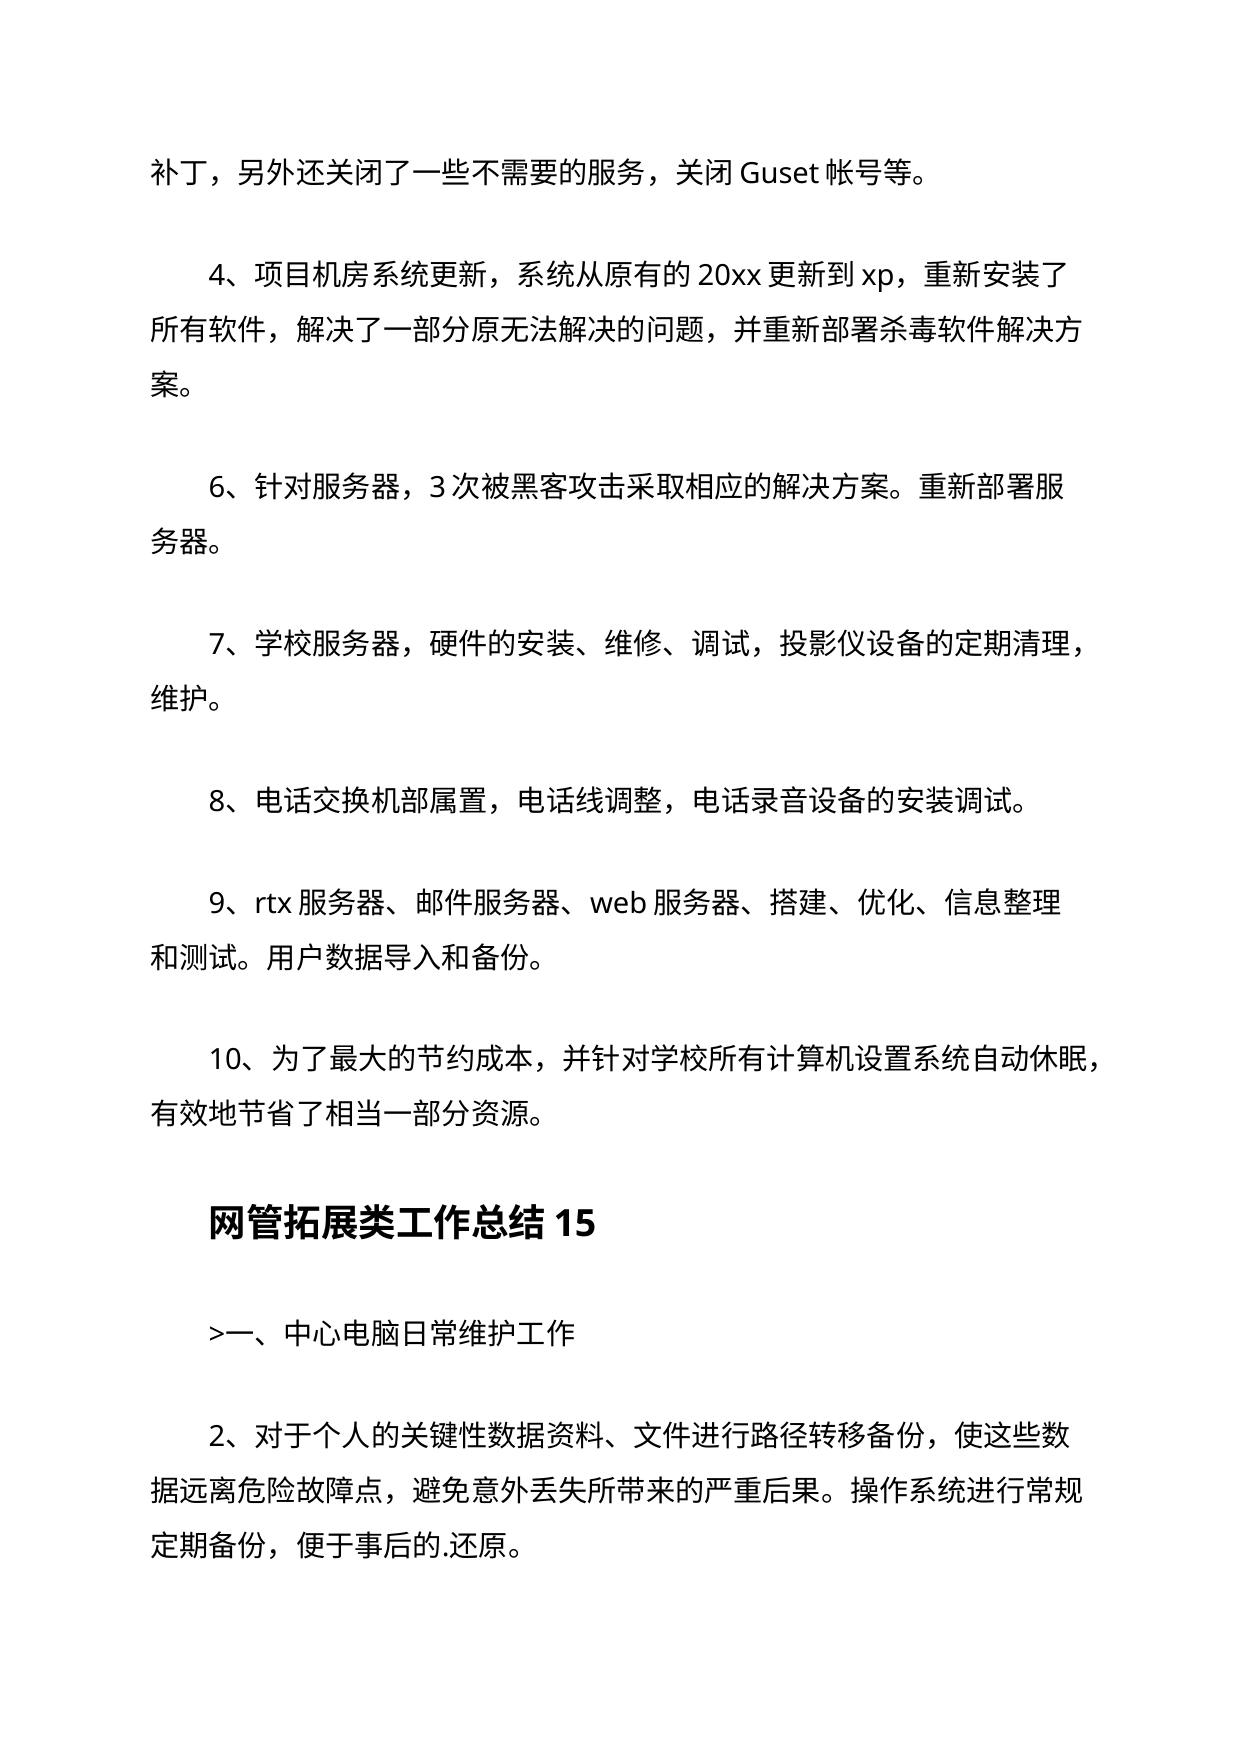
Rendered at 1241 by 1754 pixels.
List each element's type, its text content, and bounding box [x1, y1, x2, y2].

text >一、中心电脑日常维护工作 [150, 1310, 1090, 1353]
text 4、项目机房系统更新，系统从原有的20xx更新到xp，重新安装了所有软件，解决了一部分原无法解决的问题，并重新部署杀毒软件解决方案。 [150, 252, 1090, 404]
text 6、针对服务器，3次被黑客攻击采取相应的解决方案。重新部署服务器。 [150, 464, 1090, 561]
text 7、学校服务器，硬件的安装、维修、调试，投影仪设备的定期清理，维护。 [150, 620, 1090, 718]
text 10、为了最大的节约成本，并针对学校所有计算机设置系统自动休眠，有效地节省了相当一部分资源。 [150, 1036, 1090, 1133]
text 2、对于个人的关键性数据资料、文件进行路径转移备份，使这些数据远离危险故障点，避免意外丢失所带来的严重后果。操作系统进行常规定期备份，便于事后的.还原。 [150, 1412, 1090, 1564]
text 8、电话交换机部属置，电话线调整，电话录音设备的安装调试。 [150, 777, 1090, 819]
text 网管拓展类工作总结15 [150, 1193, 1090, 1247]
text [150, 150, 1090, 192]
text 9、rtx服务器、邮件服务器、web服务器、搭建、优化、信息整理和测试。用户数据导入和备份。 [150, 879, 1090, 976]
